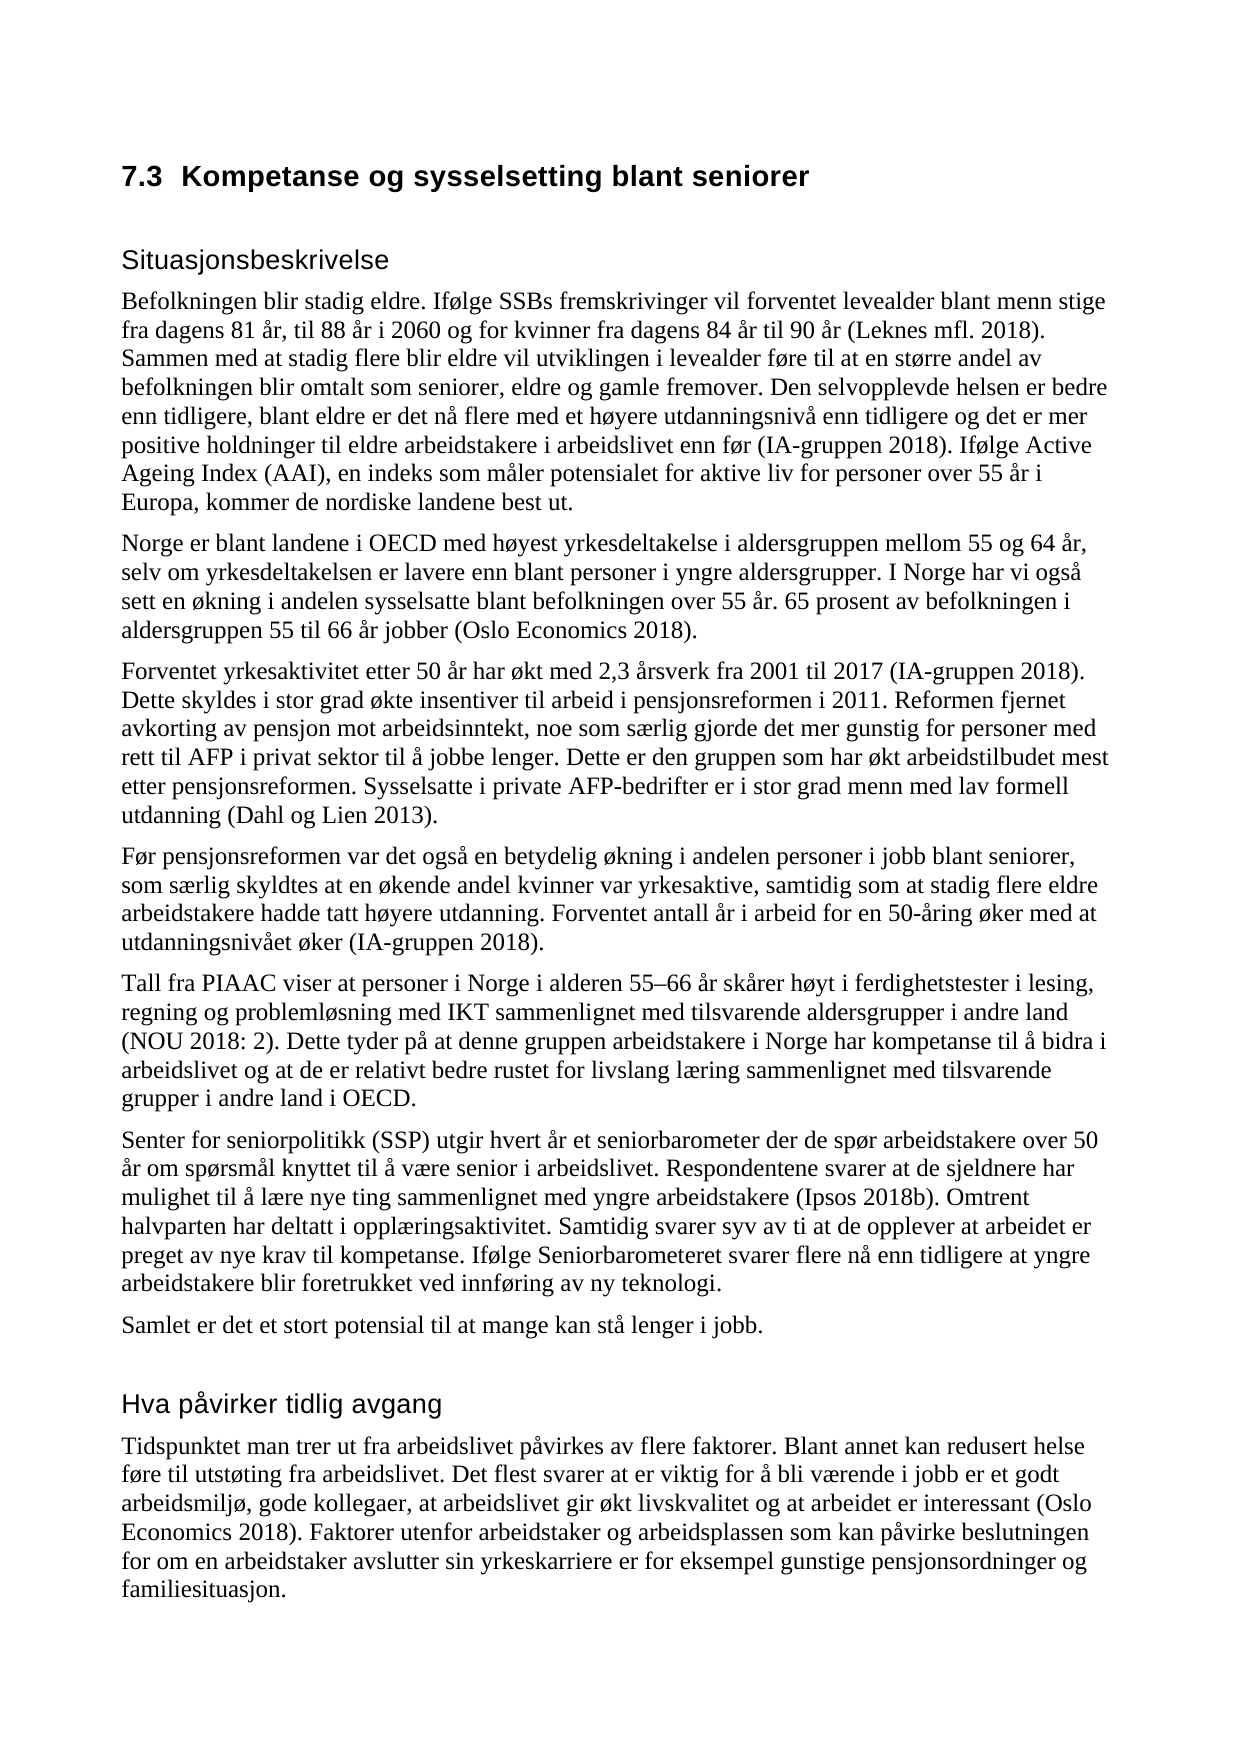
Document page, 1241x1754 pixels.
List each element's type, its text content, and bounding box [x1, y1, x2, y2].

text Før pensjonsreformen var det også en betydelig økning i andelen personer i jobb blant seniorer, som særlig skyldtes at en økende andel kvinner var yrkesaktive, samtidig som at stadig flere eldre arbeidstakere hadde tatt høyere utdanning. Forventet antall år i arbeid for en 50-åring øker med at utdanningsnivået øker (IA-gruppen 2018). [121, 841, 1119, 956]
text Norge er blant landene i OECD med høyest yrkesdeltakelse i aldersgruppen mellom 55 og 64 år, selv om yrkesdeltakelsen er lavere enn blant personer i yngre aldersgrupper. I Norge har vi også sett en økning i andelen sysselsatte blant befolkningen over 55 år. 65 prosent av befolkningen i aldersgruppen 55 til 66 år jobber (Oslo Economics 2018). [121, 528, 1119, 643]
subtitle Kompetanse og sysselsetting blant seniorer [121, 159, 1119, 193]
text Tall fra PIAAC viser at personer i Norge i alderen 55–66 år skårer høyt i ferdighetstester i lesing, regning og problemløsning med IKT sammenlignet med tilsvarende aldersgrupper i andre land (NOU 2018: 2). Dette tyder på at denne gruppen arbeidstakere i Norge har kompetanse til å bidra i arbeidslivet og at de er relativt bedre rustet for livslang læring sammenlignet med tilsvarende grupper i andre land i OECD. [121, 968, 1119, 1112]
text Hva påvirker tidlig avgang [121, 1388, 1119, 1420]
text Samlet er det et stort potensial til at mange kan stå lenger i jobb. [121, 1310, 1119, 1338]
text Senter for seniorpolitikk (SSP) utgir hvert år et seniorbarometer der de spør arbeidstakere over 50 år om spørsmål knyttet til å være senior i arbeidslivet. Respondentene svarer at de sjeldnere har mulighet til å lære nye ting sammenlignet med yngre arbeidstakere (Ipsos 2018b). Omtrent halvparten har deltatt i opplæringsaktivitet. Samtidig svarer syv av ti at de opplever at arbeidet er preget av nye krav til kompetanse. Ifølge Seniorbarometeret svarer flere nå enn tidligere at yngre arbeidstakere blir foretrukket ved innføring av ny teknologi. [121, 1125, 1119, 1297]
text Befolkningen blir stadig eldre. Ifølge SSBs fremskrivinger vil forventet levealder blant menn stige fra dagens 81 år, til 88 år i 2060 og for kvinner fra dagens 84 år til 90 år (Leknes mfl. 2018). Sammen med at stadig flere blir eldre vil utviklingen i levealder føre til at en større andel av befolkningen blir omtalt som seniorer, eldre og gamle fremover. Den selvopplevde helsen er bedre enn tidligere, blant eldre er det nå flere med et høyere utdanningsnivå enn tidligere og det er mer positive holdninger til eldre arbeidstakere i arbeidslivet enn før (IA-gruppen 2018). Ifølge Active Ageing Index (AAI), en indeks som måler potensialet for aktive liv for personer over 55 år i Europa, kommer de nordiske landene best ut. [121, 286, 1119, 516]
text Situasjonsbeskrivelse [121, 244, 1119, 275]
text Tidspunktet man trer ut fra arbeidslivet påvirkes av flere faktorer. Blant annet kan redusert helse føre til utstøting fra arbeidslivet. Det flest svarer at er viktig for å bli værende i jobb er et godt arbeidsmiljø, gode kollegaer, at arbeidslivet gir økt livskvalitet og at arbeidet er interessant (Oslo Economics 2018). Faktorer utenfor arbeidstaker og arbeidsplassen som kan påvirke beslutningen for om en arbeidstaker avslutter sin yrkeskarriere er for eksempel gunstige pensjonsordninger og familiesituasjon. [121, 1431, 1119, 1603]
text Forventet yrkesaktivitet etter 50 år har økt med 2,3 årsverk fra 2001 til 2017 (IA-gruppen 2018). Dette skyldes i stor grad økte insentiver til arbeid i pensjonsreformen i 2011. Reformen fjernet avkorting av pensjon mot arbeidsinntekt, noe som særlig gjorde det mer gunstig for personer med rett til AFP i privat sektor til å jobbe lenger. Dette er den gruppen som har økt arbeidstilbudet mest etter pensjonsreformen. Sysselsatte i private AFP-bedrifter er i stor grad menn med lav formell utdanning (Dahl og Lien 2013). [121, 656, 1119, 828]
